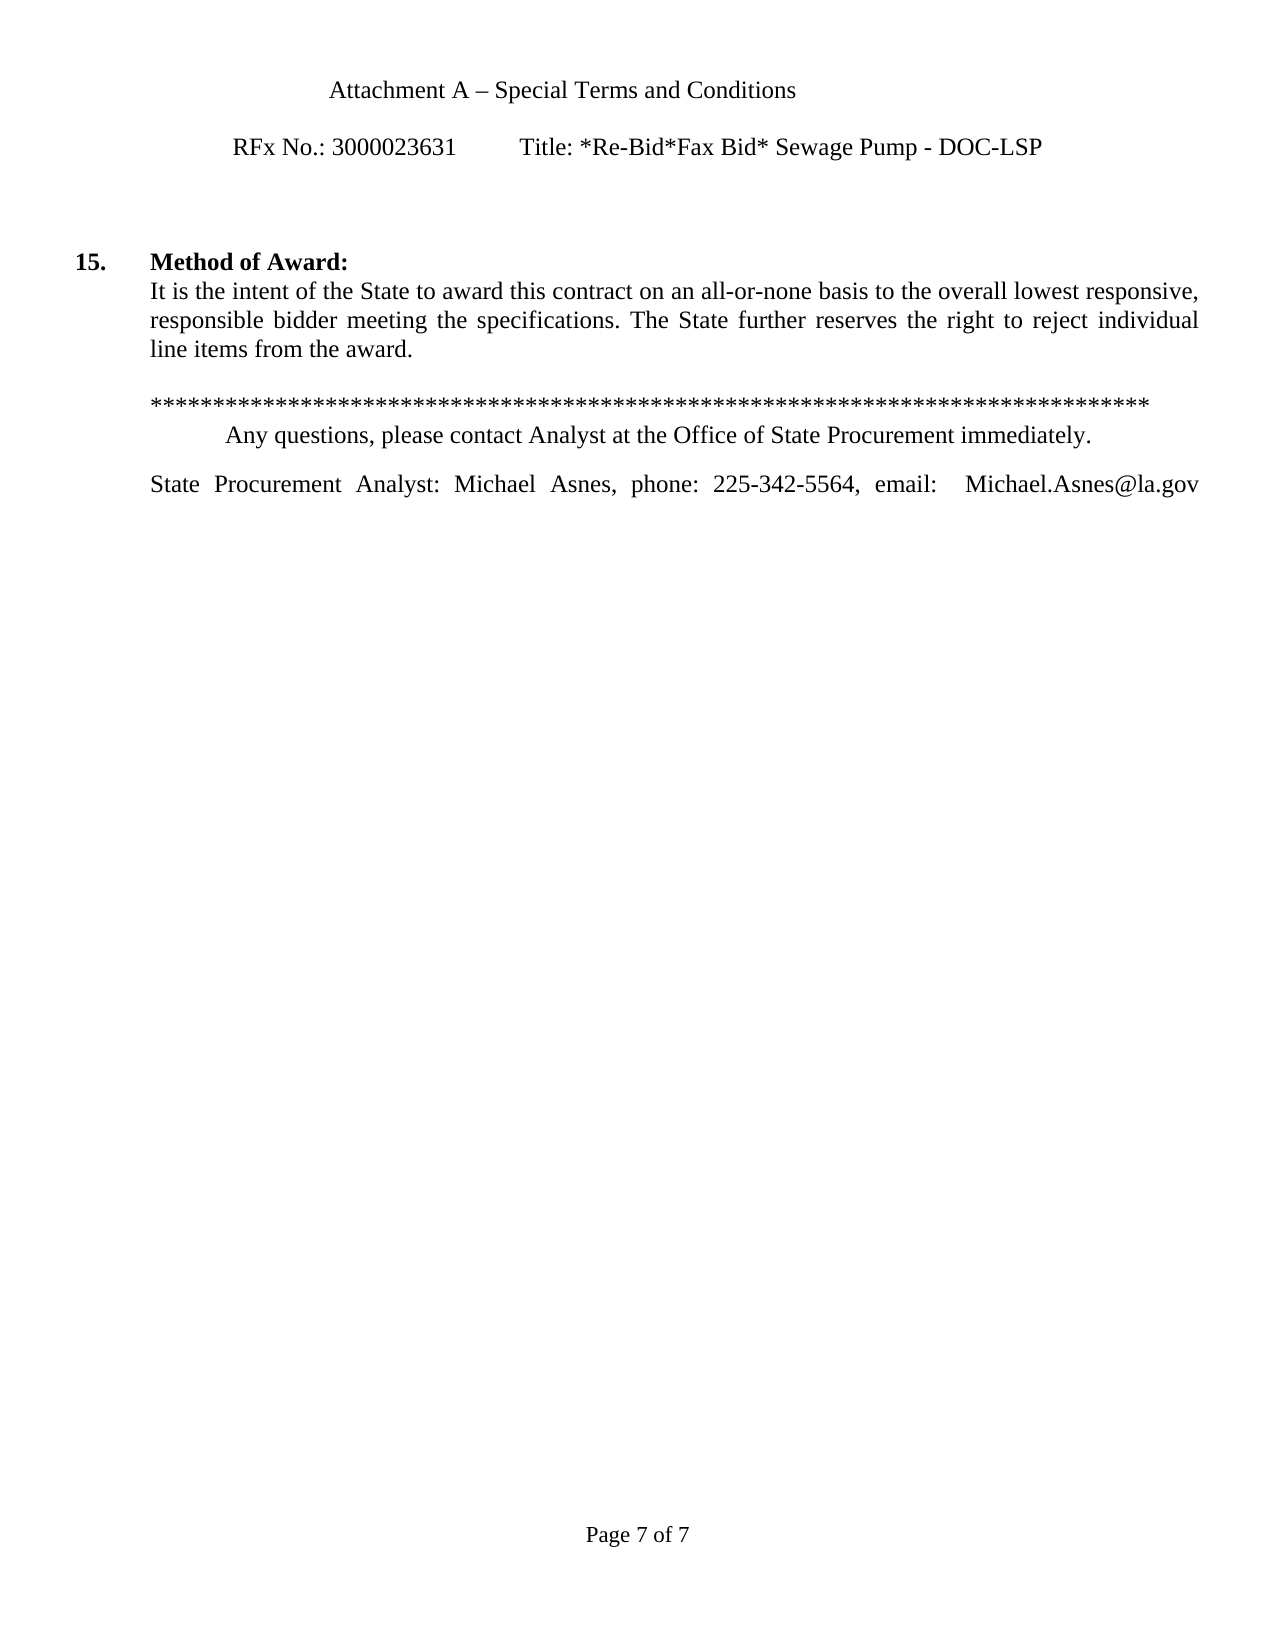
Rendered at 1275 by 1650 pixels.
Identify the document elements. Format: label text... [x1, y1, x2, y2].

text It is the intent of the State to award this contract on an all-or-none basis to the overall lowest responsive, responsible bidder meeting the specifications. The State further reserves the right to reject individual line items from the award. [150, 276, 1200, 362]
text 15. Method of Award: [75, 247, 1200, 276]
text ******************************************************************************** Any questions, please contact Analyst at the Office of State Procurement immediately. [60, 391, 1200, 449]
text State Procurement Analyst: Michael Asnes, phone: 225-342-5564, email: Michael.Asnes@la.gov [60, 469, 1200, 527]
